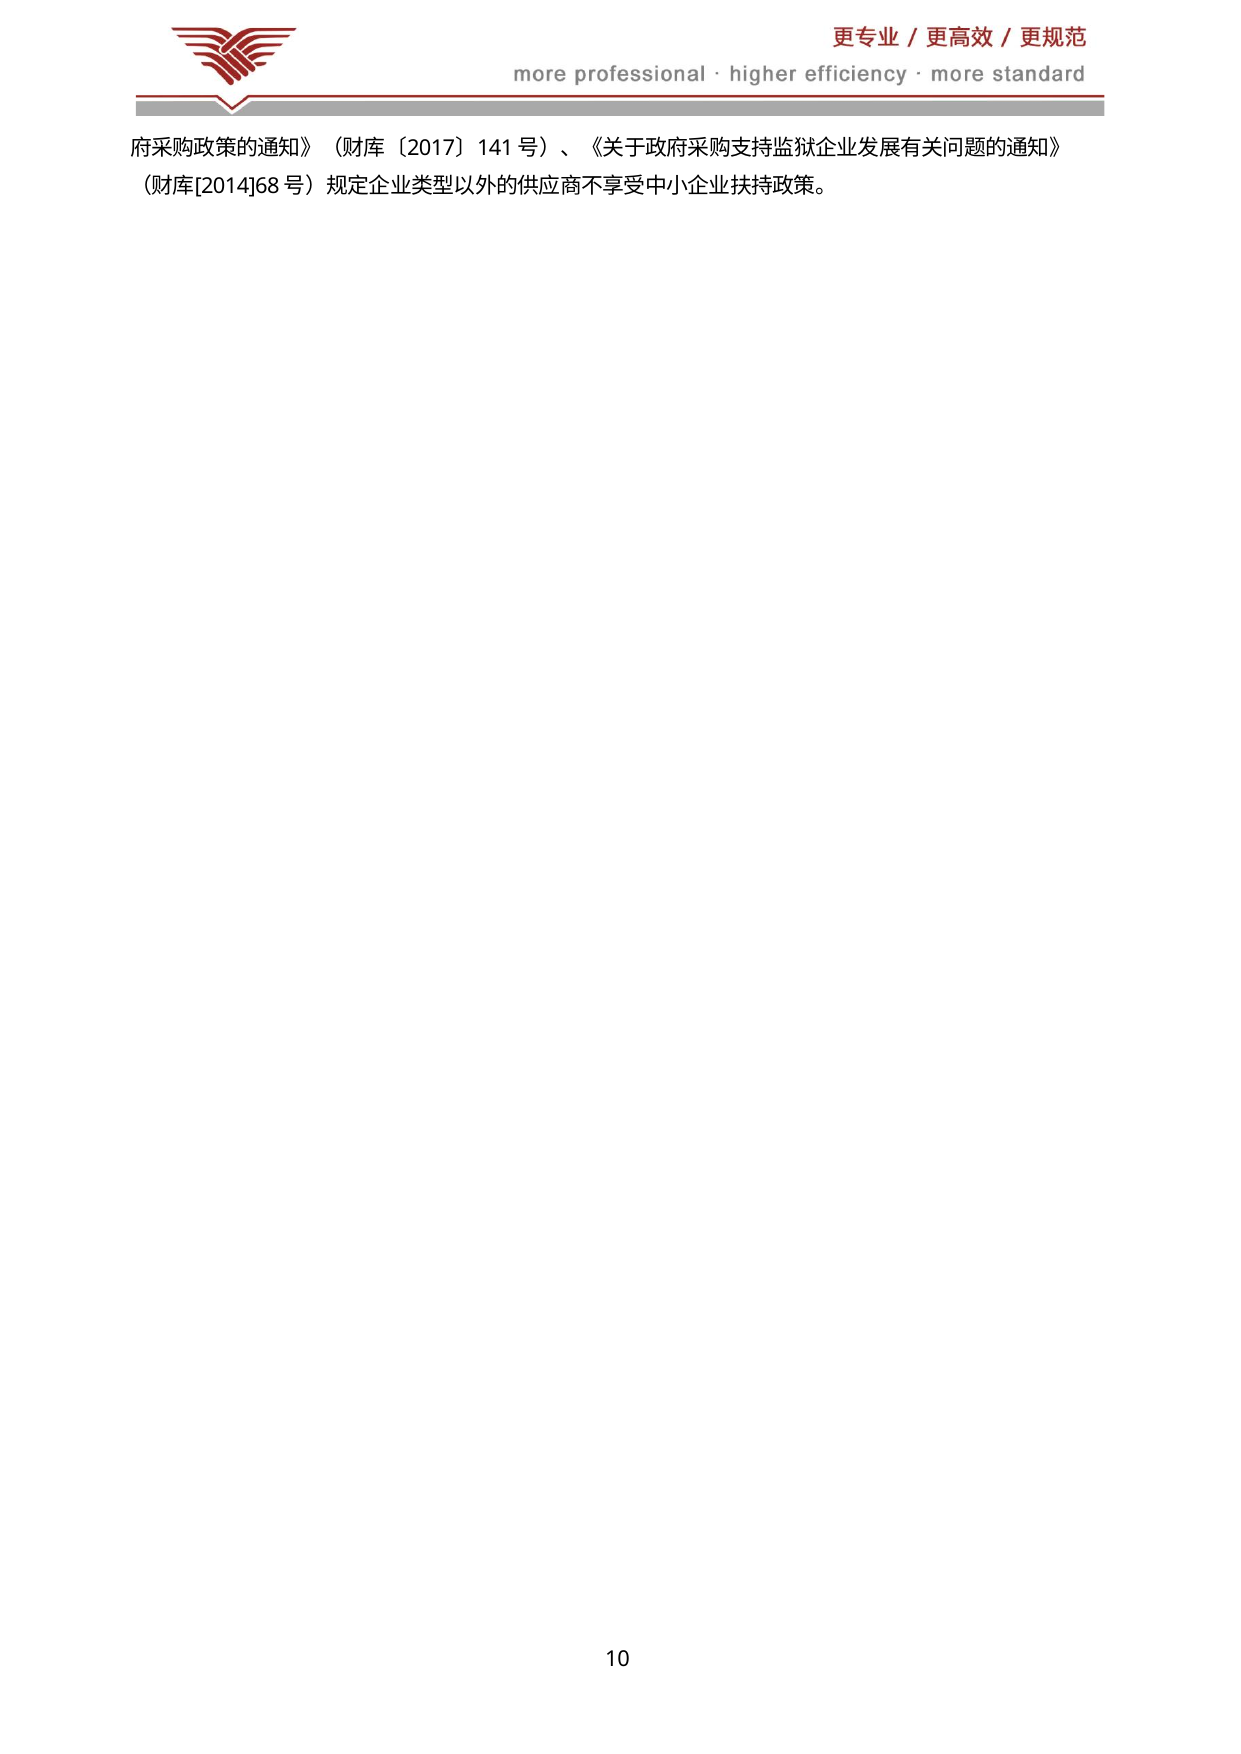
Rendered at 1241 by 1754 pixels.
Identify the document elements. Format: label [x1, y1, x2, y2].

text [130, 130, 1110, 200]
picture [135, 3, 1105, 116]
